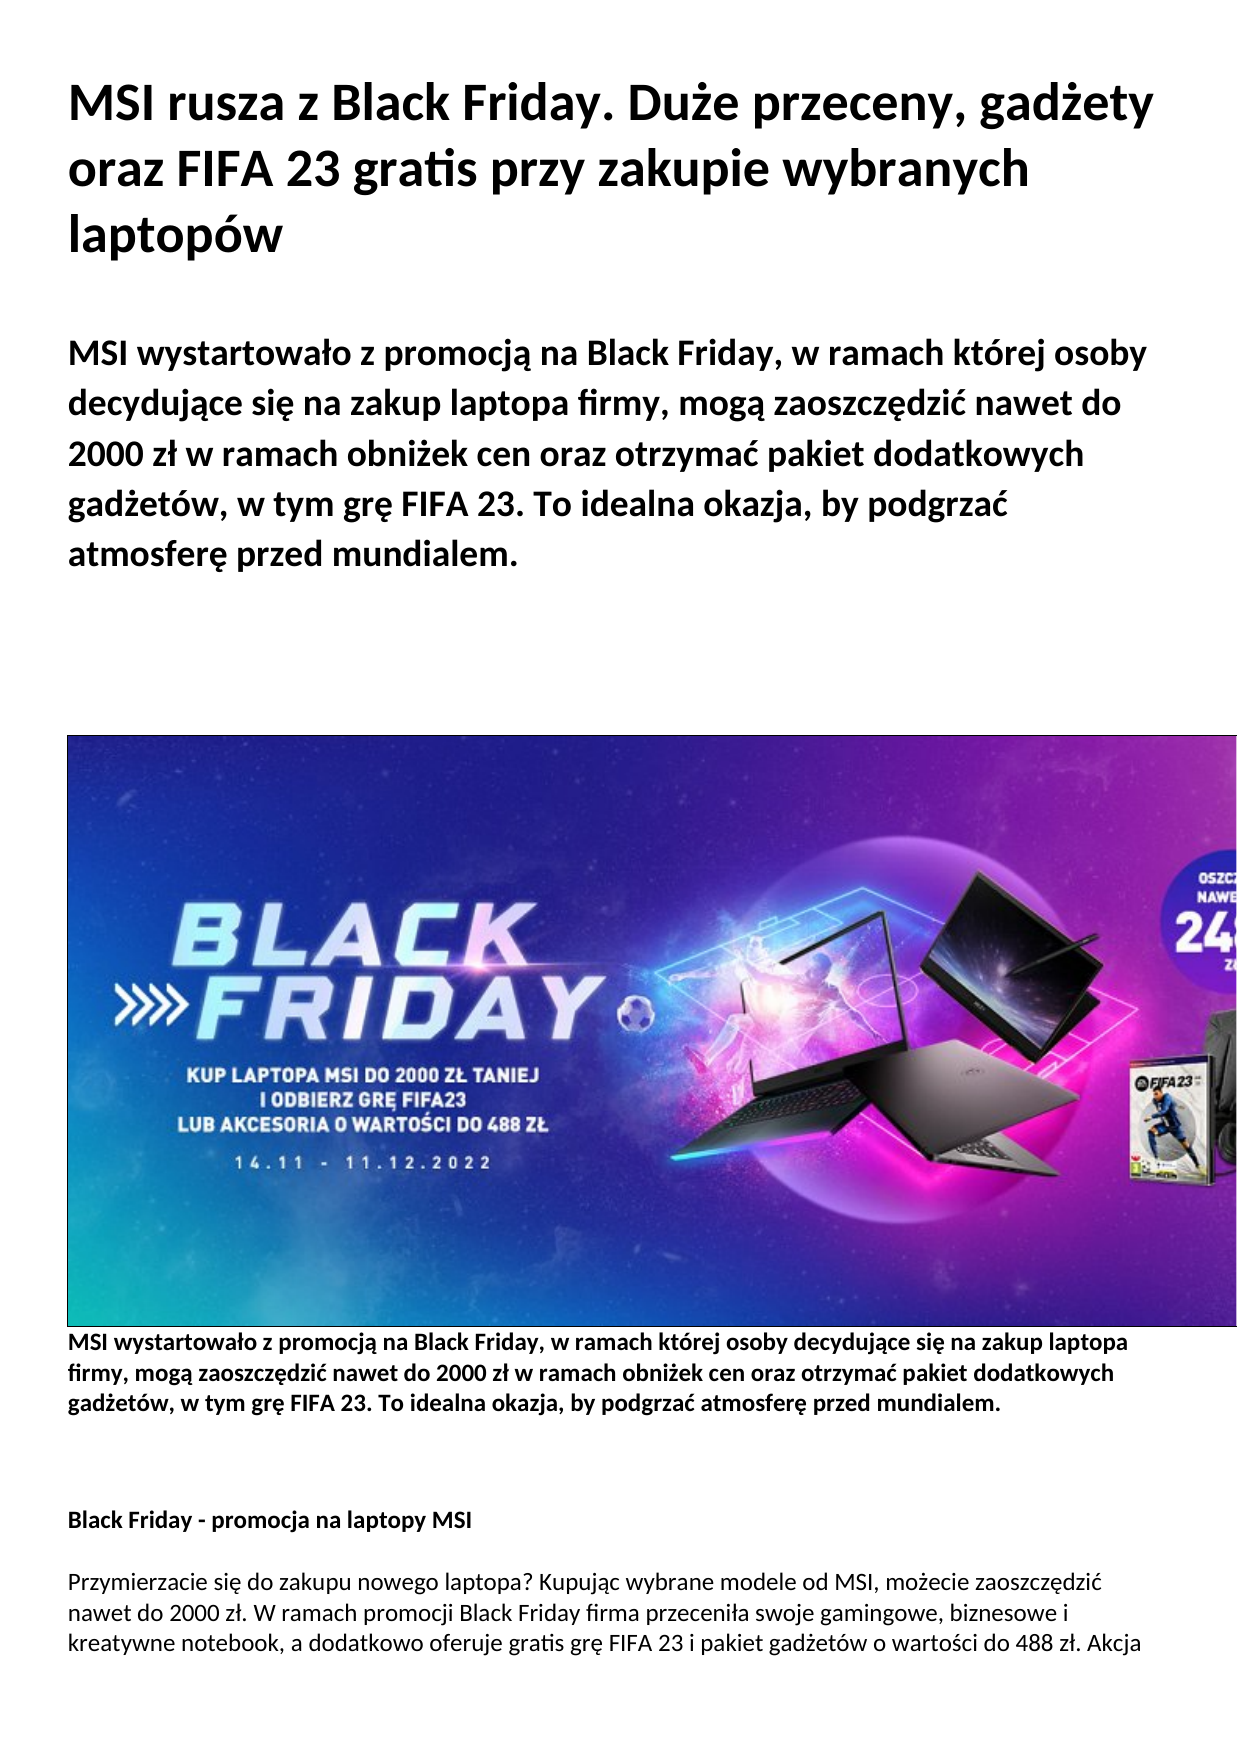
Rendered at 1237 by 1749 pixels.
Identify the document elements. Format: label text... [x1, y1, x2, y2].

text Black Friday - promocja na laptopy MSI [68, 1504, 1169, 1535]
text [68, 1566, 1169, 1658]
text MSI rusza z Black Friday. Duże przeceny, gadżety oraz FIFA 23 gratis przy zakupie wybranych laptopów [68, 68, 1169, 266]
picture [68, 736, 1237, 1326]
text MSI wystartowało z promocją na Black Friday, w ramach której osoby decydujące się na zakup laptopa firmy, mogą zaoszczędzić nawet do 2000 zł w ramach obniżek cen oraz otrzymać pakiet dodatkowych gadżetów, w tym grę FIFA 23. To idealna okazja, by podgrzać atmosferę przed mundialem. [68, 1327, 1169, 1418]
text MSI wystartowało z promocją na Black Friday, w ramach której osoby decydujące się na zakup laptopa firmy, mogą zaoszczędzić nawet do 2000 zł w ramach obniżek cen oraz otrzymać pakiet dodatkowych gadżetów, w tym grę FIFA 23. To idealna okazja, by podgrzać atmosferę przed mundialem. [68, 329, 1169, 576]
